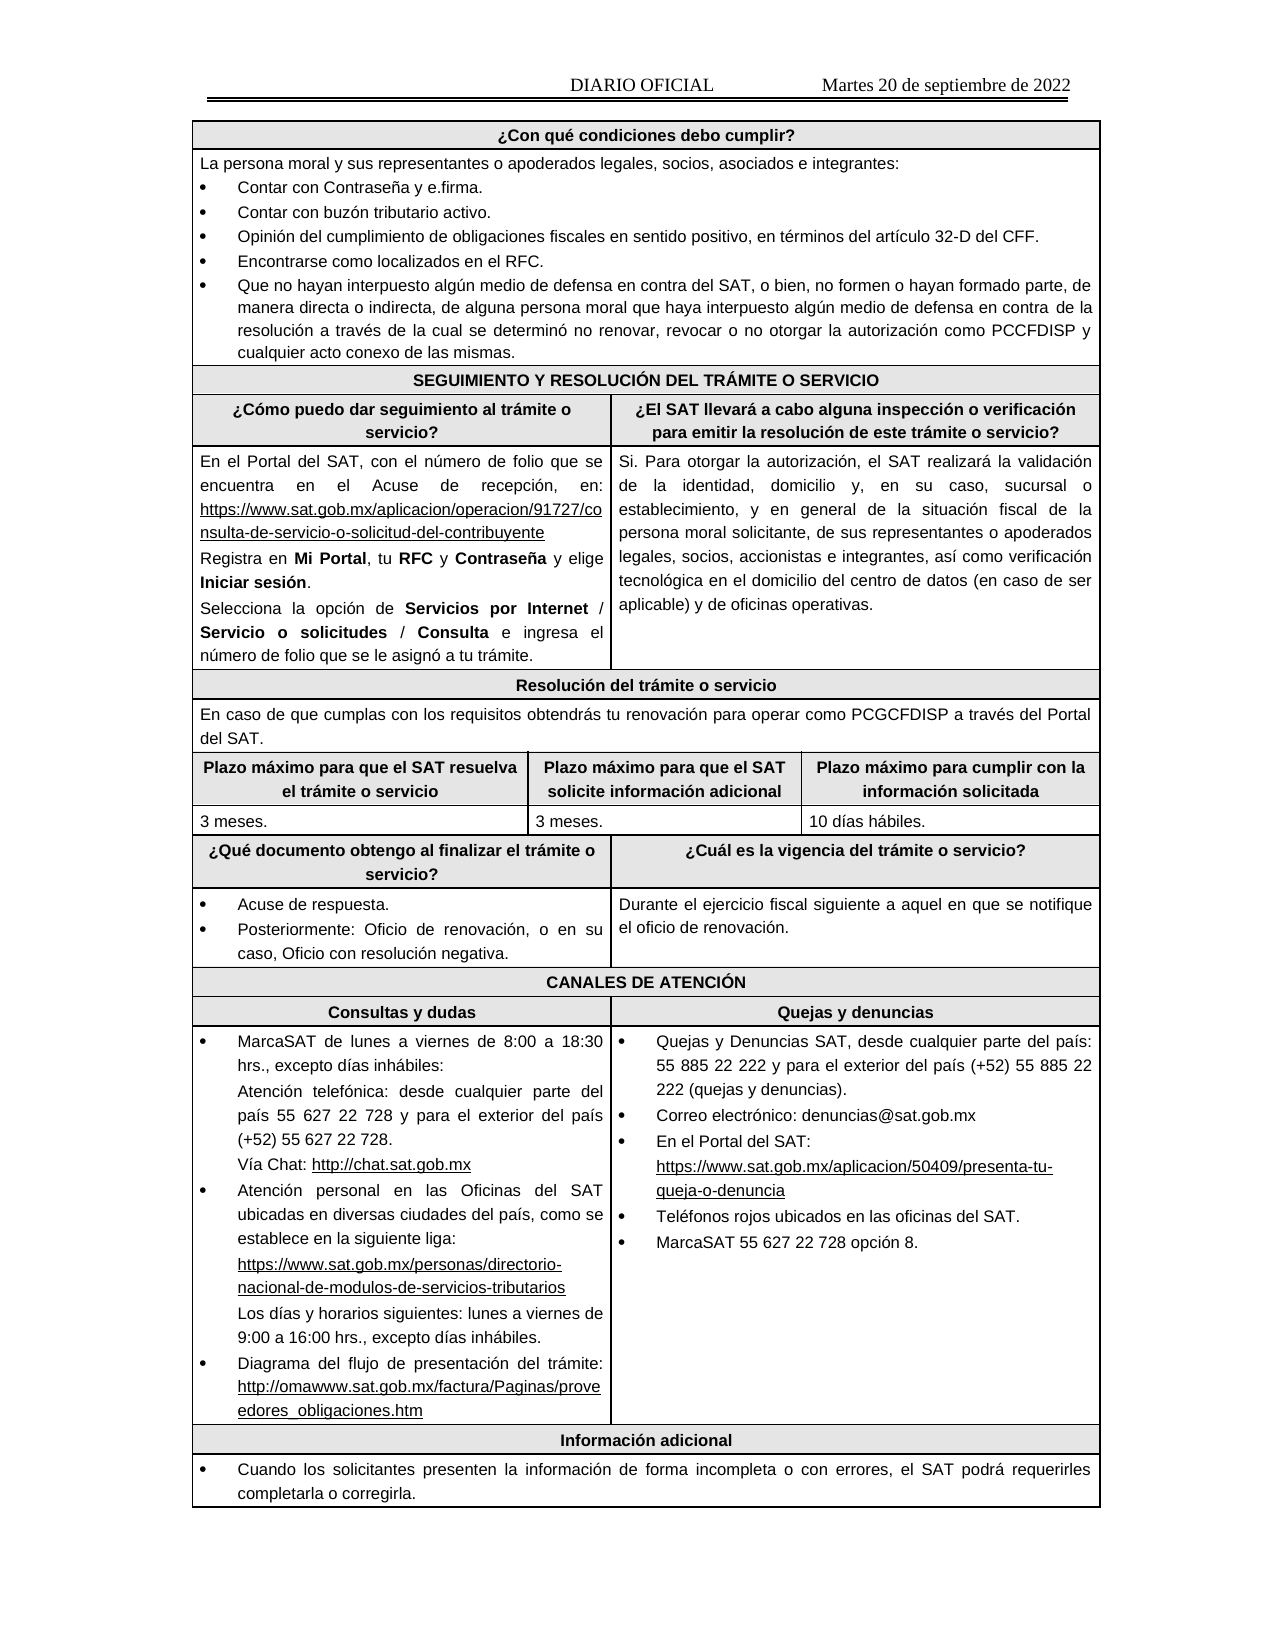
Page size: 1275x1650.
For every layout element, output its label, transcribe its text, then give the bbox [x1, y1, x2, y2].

table_cell ¿Con qué condiciones debo cumplir? [193, 122, 1099, 148]
table_cell ¿Cómo puedo dar seguimiento al trámite o servicio? [193, 395, 610, 445]
table_cell Quejas y denuncias [612, 997, 1099, 1025]
table_cell CANALES DE ATENCIÓN [193, 968, 1099, 996]
table_cell La persona moral y sus representantes o apoderados legales, socios, asociados e integrantes: Contar con Contraseña y e.firma. Contar con buzón tributario activo. Opinión del cumplimiento de obligaciones fiscales en sentido positivo, en términos del artículo 32-D del CFF. Encontrarse como localizados en el RFC. Que no hayan interpuesto algún medio de defensa en contra del SAT, o bien, no formen o hayan formado parte, de manera directa o indirecta, de alguna persona moral que haya interpuesto algún medio de defensa en contra de la resolución a través de la cual se determinó no renovar, revocar o no otorgar la autorización como PCCFDISP y cualquier acto conexo de las mismas. [193, 150, 1099, 365]
table_cell Durante el ejercicio fiscal siguiente a aquel en que se notifique el oficio de renovación. [612, 889, 1099, 966]
table_cell 10 días hábiles. [802, 806, 1099, 834]
table_cell MarcaSAT de lunes a viernes de 8:00 a 18:30 hrs., excepto días inhábiles: Atención telefónica: desde cualquier parte del país 55 627 22 728 y para el exterior del país (+52) 55 627 22 728. Vía Chat: http://chat.sat.gob.mx Atención personal en las Oficinas del SAT ubicadas en diversas ciudades del país, como se establece en la siguiente liga: https://www.sat.gob.mx/personas/directorio-nacional-de-modulos-de-servicios-tributarios Los días y horarios siguientes: lunes a viernes de 9:00 a 16:00 hrs., excepto días inhábiles. Diagrama del flujo de presentación del trámite: http://omawww.sat.gob.mx/factura/Paginas/proveedores_obligaciones.htm [193, 1027, 610, 1423]
table_cell Acuse de respuesta. Posteriormente: Oficio de renovación, o en su caso, Oficio con resolución negativa. [193, 889, 610, 966]
table_cell ¿Qué documento obtengo al finalizar el trámite o servicio? [193, 836, 610, 887]
table_cell ¿El SAT llevará a cabo alguna inspección o verificación para emitir la resolución de este trámite o servicio? [612, 395, 1099, 445]
table_cell Consultas y dudas [193, 997, 610, 1025]
table_cell Quejas y Denuncias SAT, desde cualquier parte del país: 55 885 22 222 y para el exterior del país (+52) 55 885 22 222 (quejas y denuncias). Correo electrónico: denuncias@sat.gob.mx En el Portal del SAT: https://www.sat.gob.mx/aplicacion/50409/presenta-tu-queja-o-denuncia Teléfonos rojos ubicados en las oficinas del SAT. MarcaSAT 55 627 22 728 opción 8. [612, 1027, 1099, 1423]
table_cell Información adicional [193, 1425, 1099, 1453]
table_cell Resolución del trámite o servicio [193, 670, 1099, 698]
table_cell 3 meses. [529, 806, 801, 834]
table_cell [193, 1455, 1099, 1506]
table_cell Plazo máximo para que el SAT resuelva el trámite o servicio [193, 753, 527, 804]
table_cell 3 meses. [193, 806, 527, 834]
table_cell SEGUIMIENTO Y RESOLUCIÓN DEL TRÁMITE O SERVICIO [193, 366, 1099, 393]
table_cell Plazo máximo para cumplir con la información solicitada [802, 753, 1099, 804]
table_cell ¿Cuál es la vigencia del trámite o servicio? [612, 836, 1099, 887]
table_cell Si. Para otorgar la autorización, el SAT realizará la validación de la identidad, domicilio y, en su caso, sucursal o establecimiento, y en general de la situación fiscal de la persona moral solicitante, de sus representantes o apoderados legales, socios, accionistas e integrantes, así como verificación tecnológica en el domicilio del centro de datos (en caso de ser aplicable) y de oficinas operativas. [612, 447, 1099, 669]
table_cell En el Portal del SAT, con el número de folio que se encuentra en el Acuse de recepción, en: https://www.sat.gob.mx/aplicacion/operacion/91727/consulta-de-servicio-o-solicitud-del-contribuyente Registra en Mi Portal, tu RFC y Contraseña y elige Iniciar sesión. Selecciona la opción de Servicios por Internet / Servicio o solicitudes / Consulta e ingresa el número de folio que se le asignó a tu trámite. [193, 447, 610, 669]
table_cell En caso de que cumplas con los requisitos obtendrás tu renovación para operar como PCGCFDISP a través del Portal del SAT. [193, 700, 1099, 751]
table_cell Plazo máximo para que el SAT solicite información adicional [529, 753, 801, 804]
